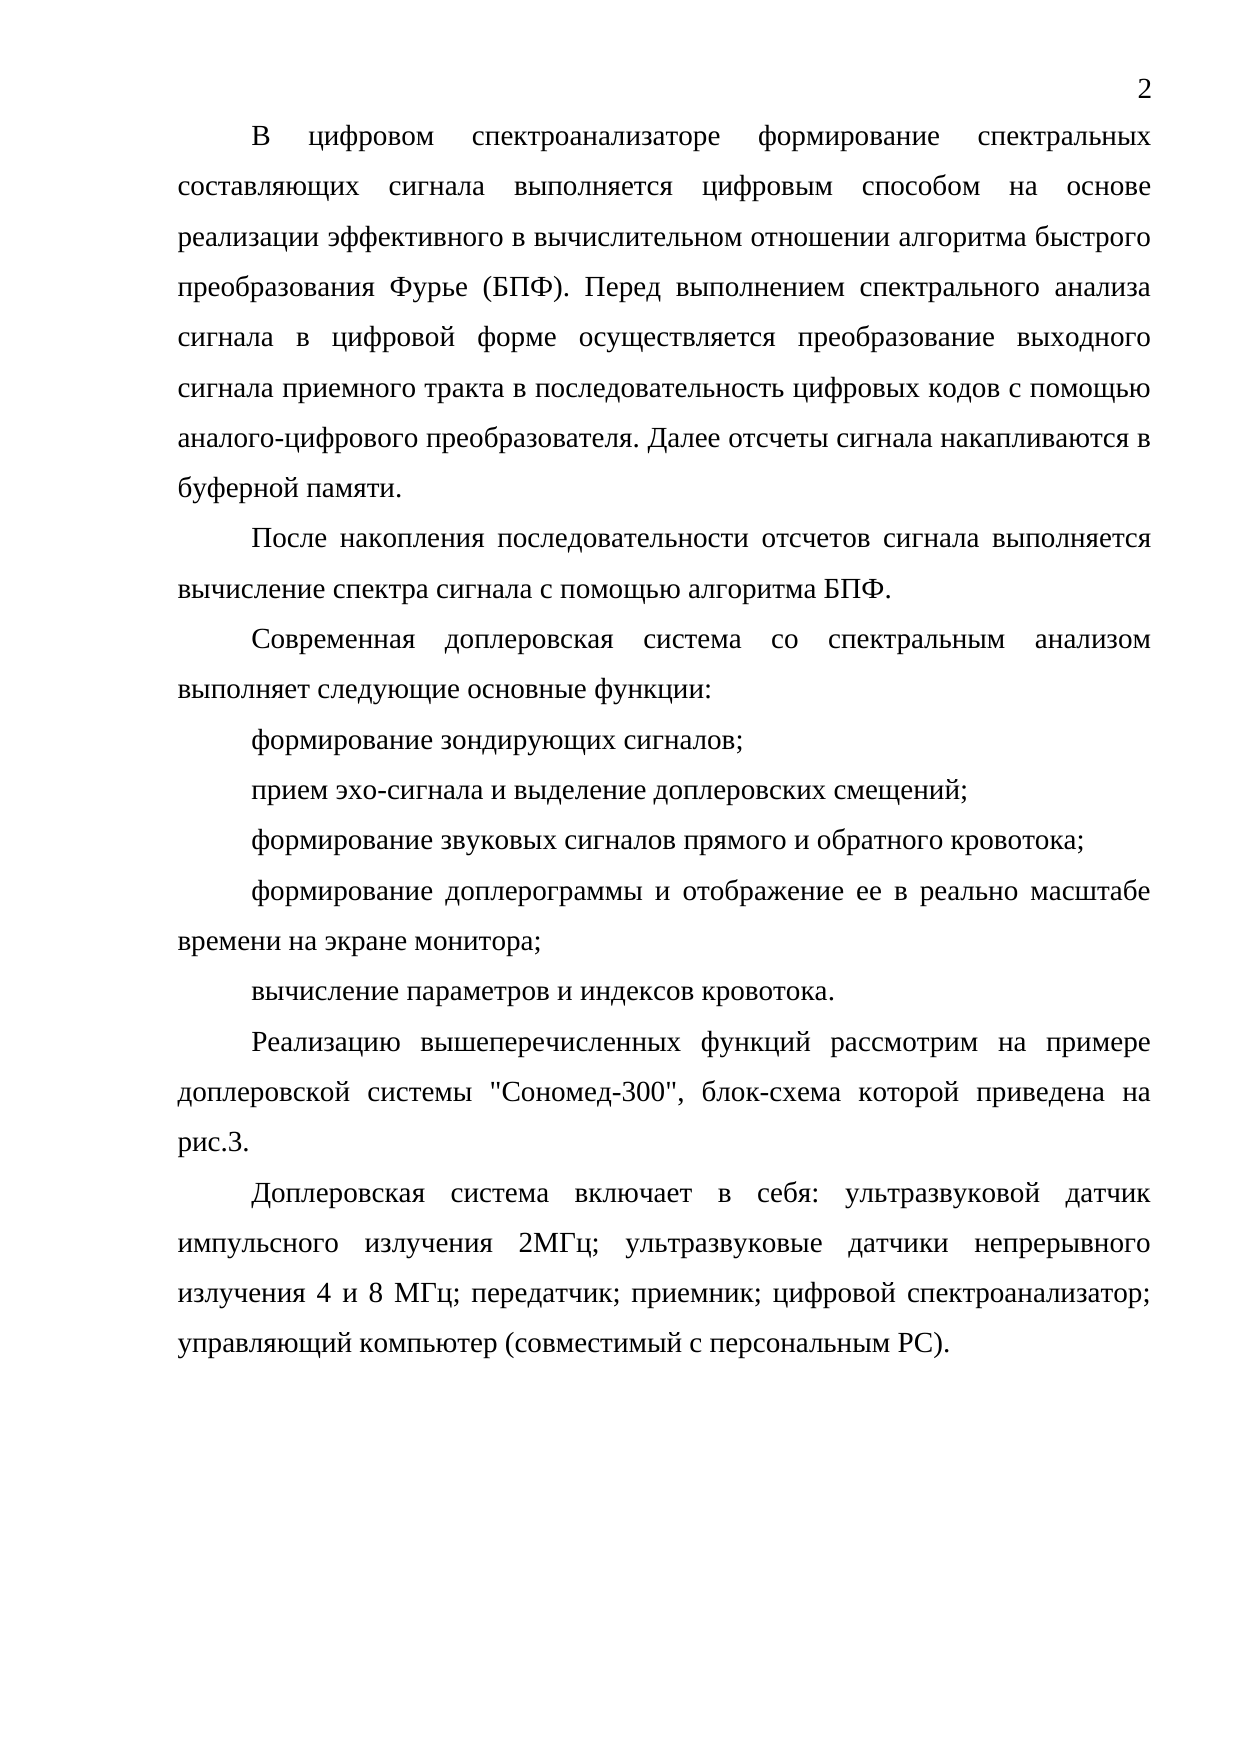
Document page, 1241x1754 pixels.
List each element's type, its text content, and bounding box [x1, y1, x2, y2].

text Реализацию вышеперечисленных функций рассмотрим на примере доплеровской системы "Сономед-300", блок-схема которой приведена на рис.3. [177, 1024, 1152, 1158]
text формирование зондирующих сигналов; [177, 722, 1152, 755]
text Доплеровская система включает в себя: ультразвуковой датчик импульсного излучения 2МГц; ультразвуковые датчики непрерывного излучения 4 и 8 МГц; передатчик; приемник; цифровой спектроанализатор; управляющий компьютер (совместимый с персональным РС). [177, 1175, 1152, 1359]
text После накопления последовательности отсчетов сигнала выполняется вычисление спектра сигнала с помощью алгоритма БПФ. [177, 521, 1152, 604]
text Современная доплеровская система со спектральным анализом выполняет следующие основные функции: [177, 621, 1152, 705]
text прием эхо-сигнала и выделение доплеровских смещений; [177, 772, 1152, 806]
text В цифровом спектроанализаторе формирование спектральных составляющих сигнала выполняется цифровым способом на основе реализации эффективного в вычислительном отношении алгоритма быстрого преобразования Фурье (БПФ). Перед выполнением спектрального анализа сигнала в цифровой форме осуществляется преобразование выходного сигнала приемного тракта в последовательность цифровых кодов с помощью аналого-цифрового преобразователя. Далее отсчеты сигнала накапливаются в буферной памяти. [177, 118, 1152, 504]
text вычисление параметров и индексов кровотока. [177, 973, 1152, 1007]
text формирование доплерограммы и отображение ее в реально масштабе времени на экране монитора; [177, 873, 1152, 957]
text формирование звуковых сигналов прямого и обратного кровотока; [177, 822, 1152, 856]
